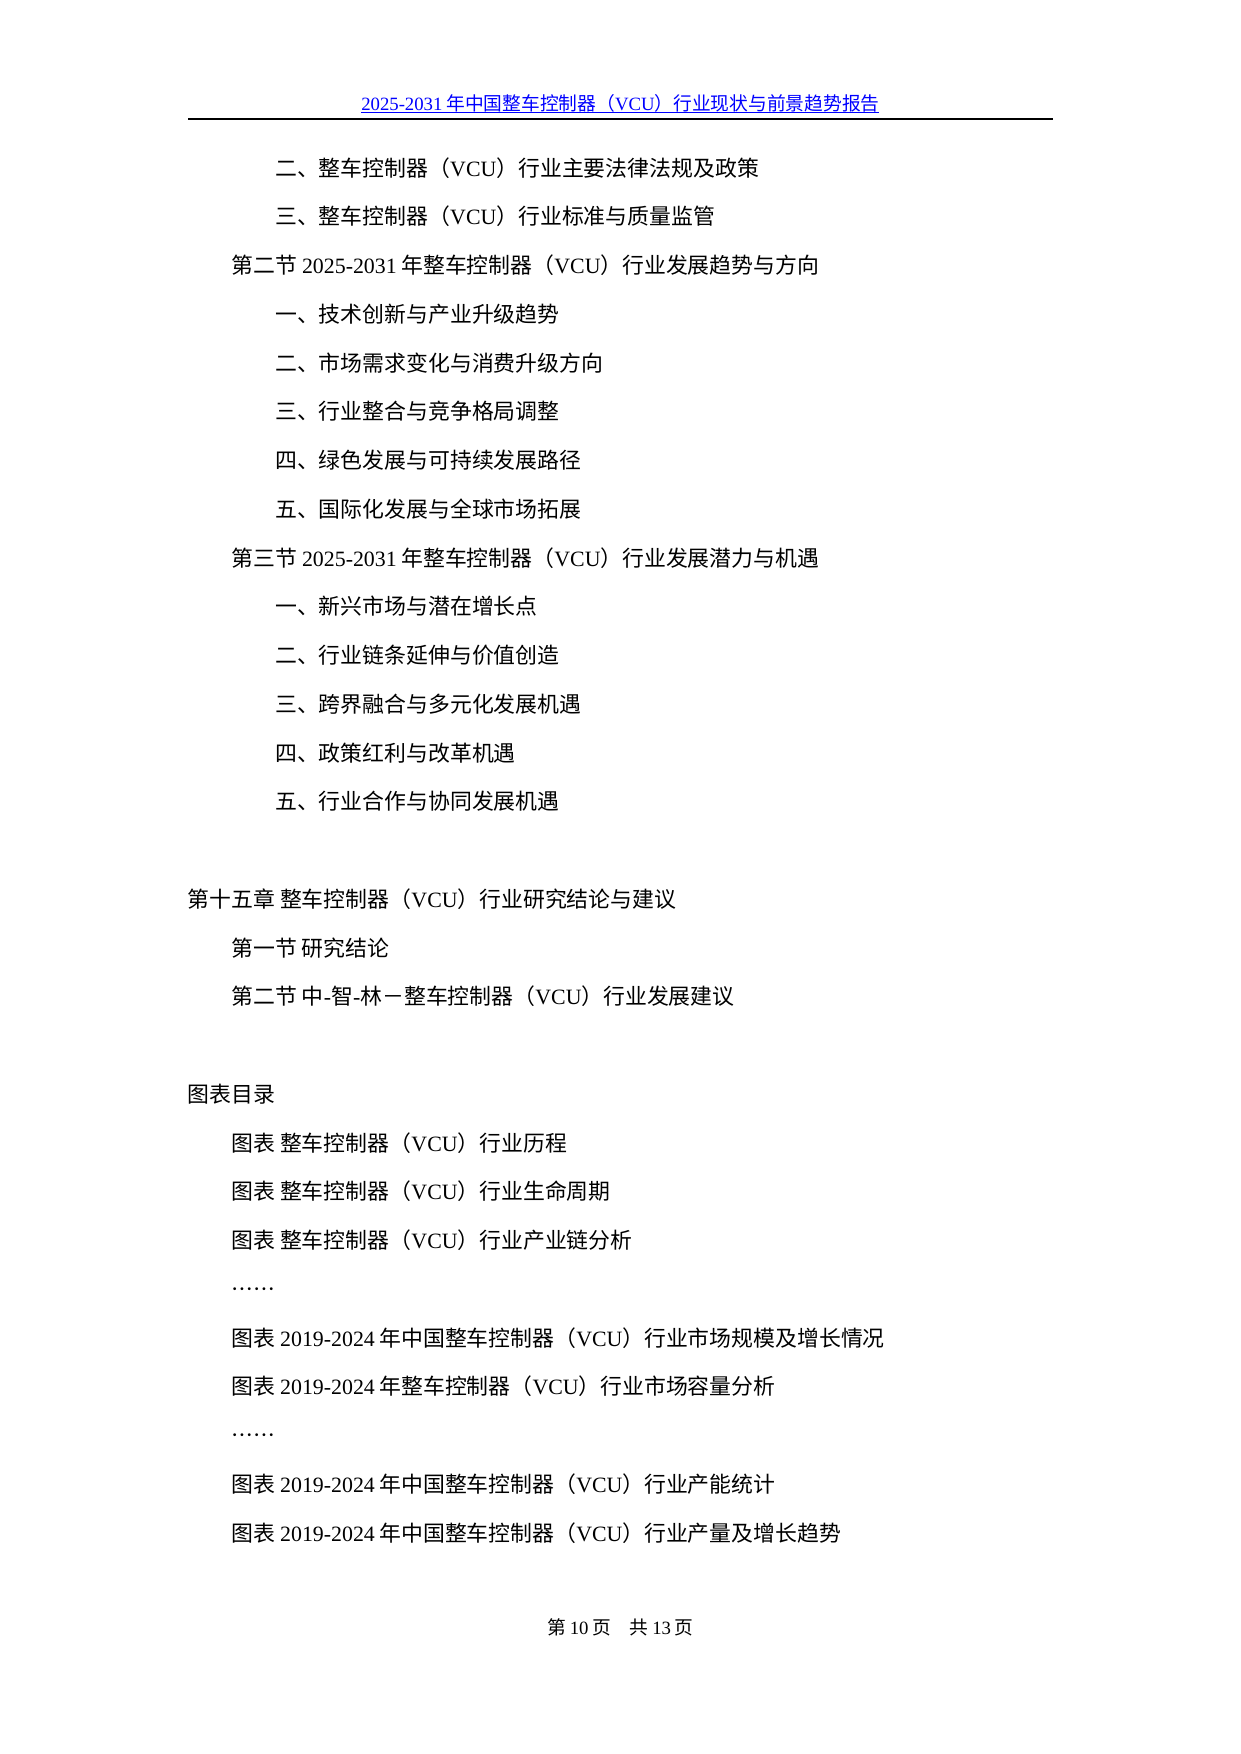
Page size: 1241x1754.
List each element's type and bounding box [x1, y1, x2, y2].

text [187, 150, 1053, 1548]
